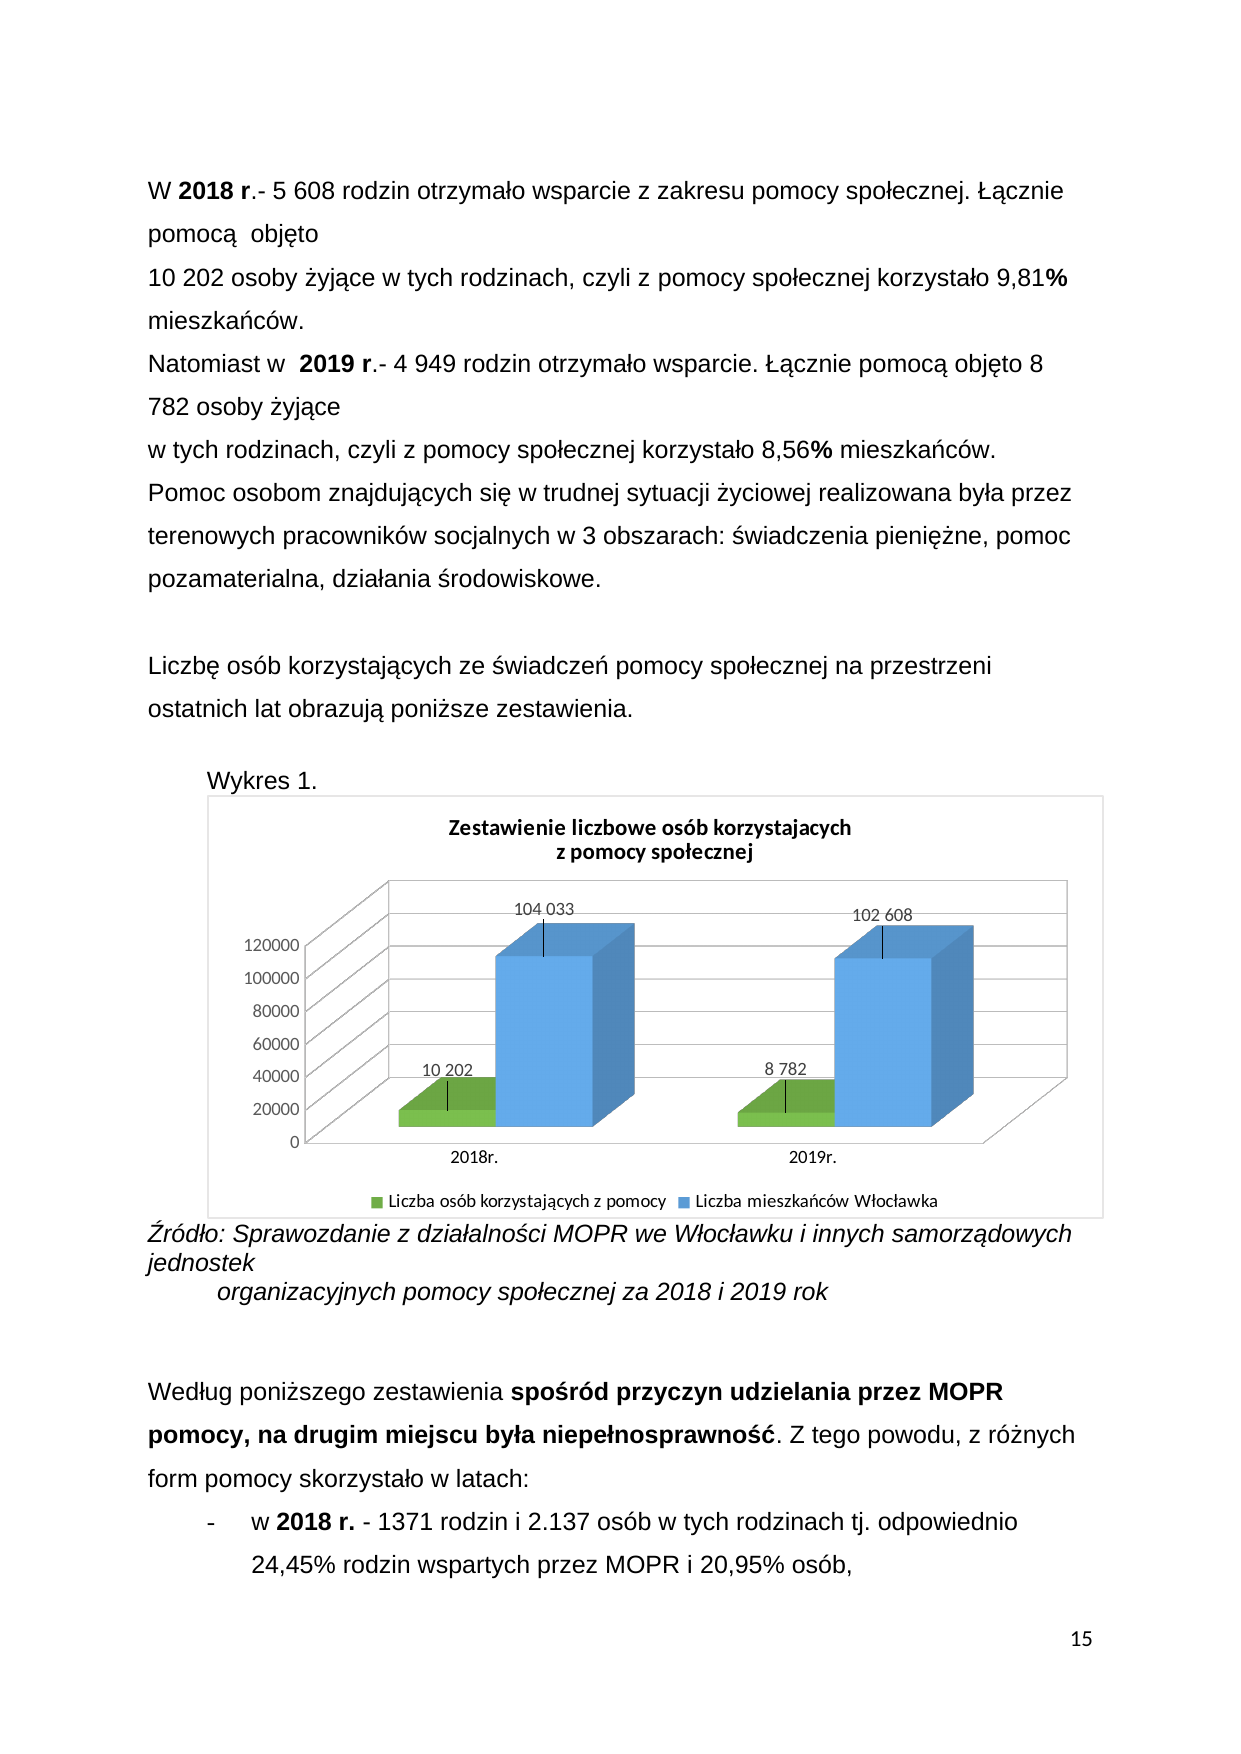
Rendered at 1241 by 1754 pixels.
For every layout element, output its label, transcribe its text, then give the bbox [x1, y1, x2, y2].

text W 2018 r.- 5 608 rodzin otrzymało wsparcie z zakresu pomocy społecznej. Łącznie pomocą objęto 10 202 osoby żyjące w tych rodzinach, czyli z pomocy społecznej korzystało 9,81% mieszkańców. [148, 176, 1093, 334]
text Natomiast w 2019 r.- 4 949 rodzin otrzymało wsparcie. Łącznie pomocą objęto 8 782 osoby żyjące w tych rodzinach, czyli z pomocy społecznej korzystało 8,56% mieszkańców. [148, 349, 1093, 464]
text Pomoc osobom znajdujących się w trudnej sytuacji życiowej realizowana była przez terenowych pracowników socjalnych w 3 obszarach: świadczenia pieniężne, pomoc pozamaterialna, działania środowiskowe. [148, 478, 1093, 593]
list w 2018 r. - 1371 rodzin i 2.137 osób w tych rodzinach tj. odpowiednio 24,45% rodzin wspartych przez MOPR i 20,95% osób, [207, 1507, 1093, 1579]
text Według poniższego zestawienia spośród przyczyn udzielania przez MOPR pomocy, na drugim miejscu była niepełnosprawność. Z tego powodu, z różnych form pomocy skorzystało w latach: [148, 1377, 1093, 1492]
text Liczbę osób korzystających ze świadczeń pomocy społecznej na przestrzeni ostatnich lat obrazują poniższe zestawienia. [148, 651, 1093, 723]
text Źródło: Sprawozdanie z działalności MOPR we Włocławku i innych samorządowych jednostek organizacyjnych pomocy społecznej za 2018 i 2019 rok [148, 794, 1093, 1306]
text Wykres 1. [148, 766, 1093, 794]
